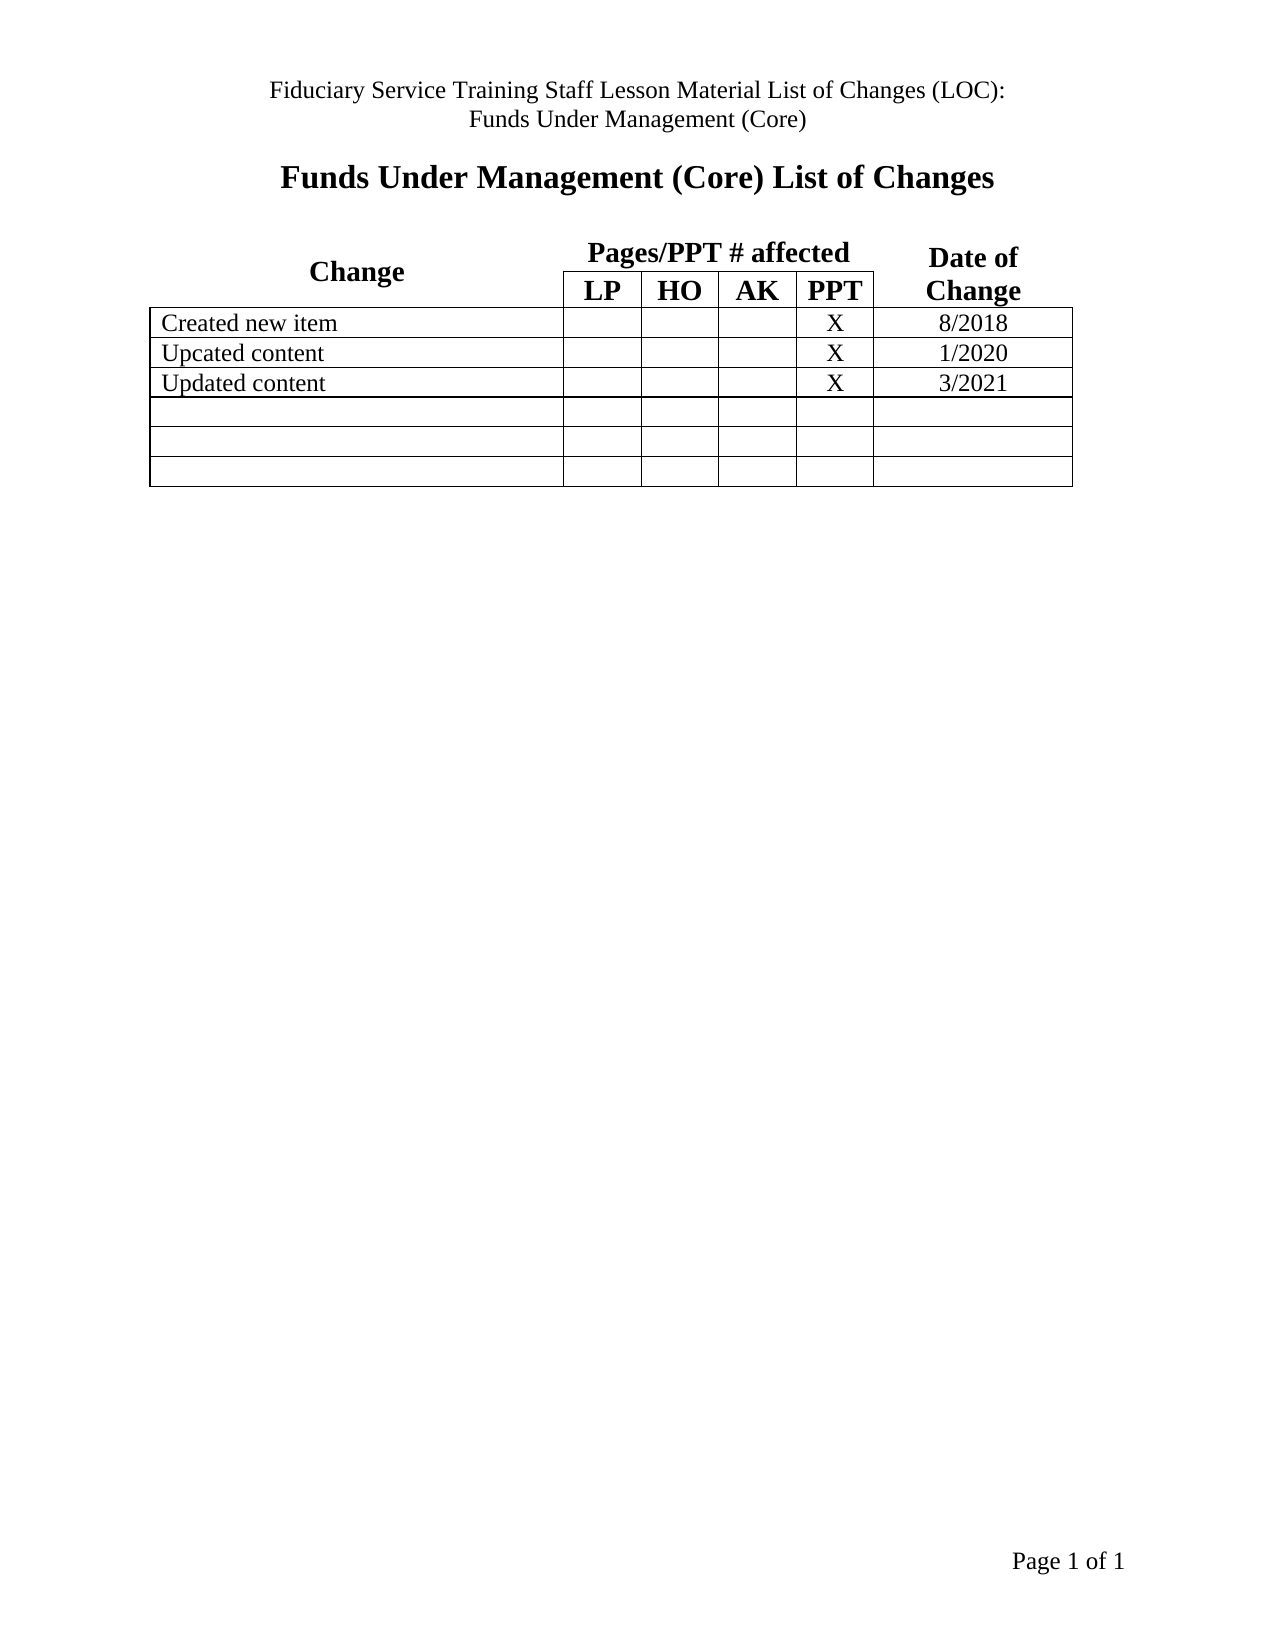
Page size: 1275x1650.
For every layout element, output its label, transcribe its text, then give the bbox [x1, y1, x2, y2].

table_cell LP [564, 272, 641, 307]
table_header Pages/PPT # affected [564, 234, 874, 271]
table_cell X [797, 368, 873, 396]
table_cell [719, 398, 796, 426]
table_cell Upcated content [151, 338, 563, 367]
table_cell Updated content [151, 368, 563, 396]
table_cell [874, 398, 1072, 426]
table_cell [797, 457, 873, 486]
table_cell [642, 308, 718, 337]
table_cell [797, 398, 873, 426]
text Funds Under Management (Core) List of Changes [150, 157, 1125, 196]
table_cell [151, 427, 563, 456]
table_cell [564, 368, 641, 396]
table_cell [719, 427, 796, 456]
table_cell [719, 457, 796, 486]
table_cell [874, 457, 1072, 486]
table_cell X [797, 308, 873, 337]
table_cell 1/2020 [874, 338, 1072, 367]
table_cell [564, 338, 641, 367]
table_cell [151, 457, 563, 486]
table_cell [564, 457, 641, 486]
table_cell X [797, 338, 873, 367]
table_cell [797, 427, 873, 456]
table_cell [642, 368, 718, 396]
table_cell 3/2021 [874, 368, 1072, 396]
table_cell [564, 308, 641, 337]
table_cell AK [719, 272, 796, 307]
table_cell [719, 368, 796, 396]
table_cell HO [642, 272, 718, 307]
table_cell [151, 398, 563, 426]
table_header Date of Change [874, 234, 1072, 307]
table_cell [642, 398, 718, 426]
table_cell [874, 427, 1072, 456]
table_cell [642, 338, 718, 367]
table_cell [642, 457, 718, 486]
table_cell [642, 427, 718, 456]
table_header Change [150, 234, 563, 307]
table_cell Created new item [151, 308, 563, 337]
table_cell [564, 427, 641, 456]
table_cell 8/2018 [874, 308, 1072, 337]
table_cell PPT [797, 272, 873, 307]
table_cell [719, 338, 796, 367]
table_cell [564, 398, 641, 426]
table_cell [719, 308, 796, 337]
